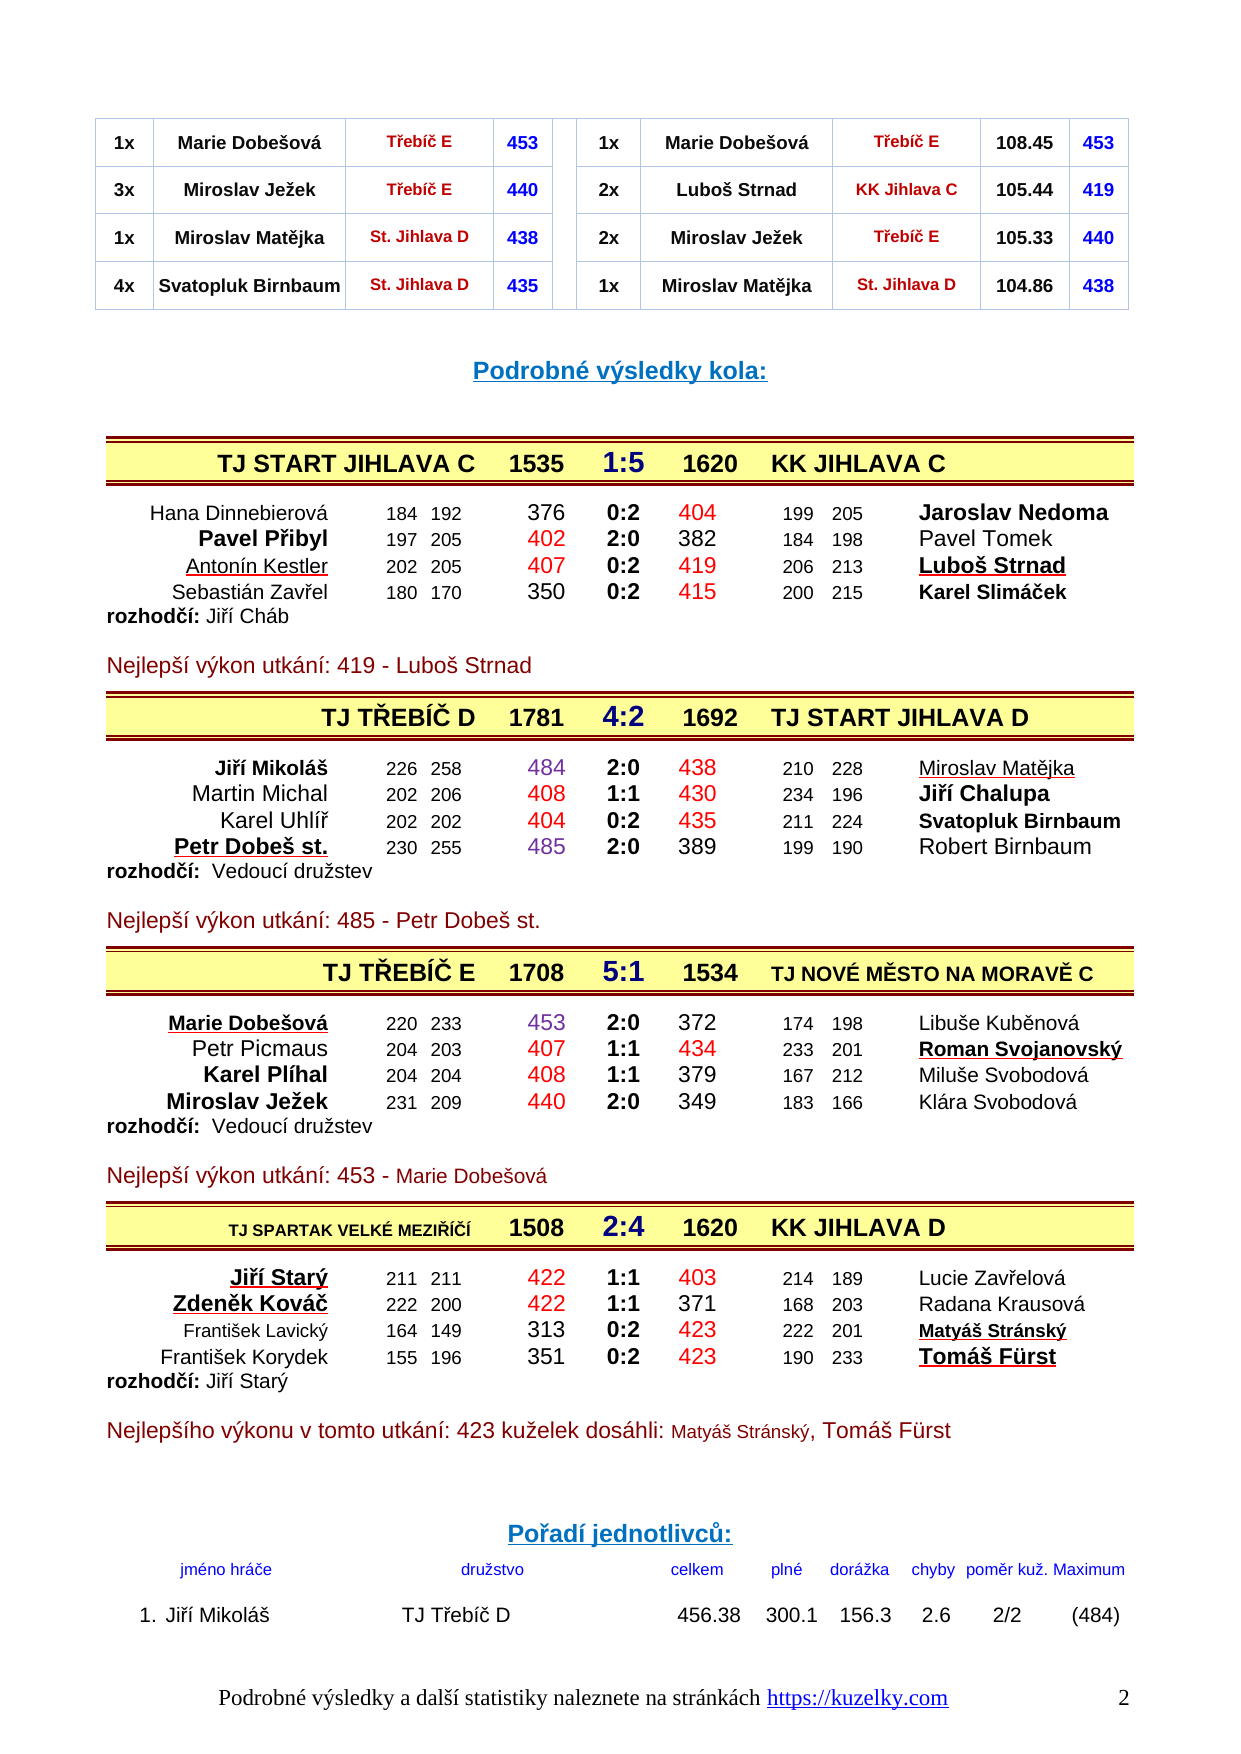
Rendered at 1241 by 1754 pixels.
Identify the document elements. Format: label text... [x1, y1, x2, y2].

table_cell 108.45 [981, 119, 1069, 166]
table_cell Svatopluk Birnbaum [154, 262, 345, 308]
table_cell Marie Dobešová [641, 119, 832, 166]
table_cell 438 [1070, 262, 1128, 308]
table_cell 453 [1070, 119, 1128, 166]
text jméno hráče družstvo celkem plné dorážka chyby poměr kuž. Maximum [106, 1560, 1134, 1579]
text rozhodčí: Vedoucí družstev [106, 859, 1134, 883]
text Nejlepšího výkonu v tomto utkání: 423 kuželek dosáhli: Matyáš Stránský, Tomáš Fürst [106, 1417, 1134, 1443]
text Karel Uhlíř 202 202 404 0:2 435 211 224 Svatopluk Birnbaum [106, 807, 1134, 833]
table_cell 3x [96, 167, 153, 213]
table_cell Miroslav Ježek [641, 214, 832, 261]
text Antonín Kestler 202 205 407 0:2 419 206 213 Luboš Strnad [106, 552, 1134, 578]
text Karel Plíhal 204 204 408 1:1 379 167 212 Miluše Svobodová [106, 1061, 1134, 1088]
table_cell 105.44 [981, 167, 1069, 213]
text TJ Start Jihlava C 1535 1:5 1620 KK Jihlava C [106, 443, 1134, 480]
table_cell 104.86 [981, 262, 1069, 308]
text Jiří Mikoláš 226 258 484 2:0 438 210 228 Miroslav Matějka [106, 754, 1134, 780]
text 1. Jiří Mikoláš TJ Třebíč D 456.38 300.1 156.3 2.6 2/2 (484) [106, 1603, 1134, 1627]
table_cell 2x [577, 167, 640, 213]
table_cell Miroslav Matějka [154, 214, 345, 261]
table_cell 1x [96, 119, 153, 166]
text Jiří Starý 211 211 422 1:1 403 214 189 Lucie Zavřelová [106, 1264, 1134, 1290]
table_cell 1x [577, 262, 640, 308]
text rozhodčí: Jiří Cháb [106, 604, 1134, 628]
text Nejlepší výkon utkání: 485 - Petr Dobeš st. [106, 907, 1134, 933]
table_cell St. Jihlava D [346, 262, 493, 308]
table_cell Třebíč E [833, 119, 980, 166]
table_cell 419 [1070, 167, 1128, 213]
text Miroslav Ježek 231 209 440 2:0 349 183 166 Klára Svobodová [106, 1088, 1134, 1114]
text Pořadí jednotlivců: [94, 1519, 1145, 1547]
table_cell Třebíč E [346, 119, 493, 166]
table_cell 435 [494, 262, 552, 308]
text Martin Michal 202 206 408 1:1 430 234 196 Jiří Chalupa [106, 780, 1134, 807]
table_cell Miroslav Ježek [154, 167, 345, 213]
text TJ Spartak Velké Meziříčí 1508 2:4 1620 KK Jihlava D [106, 1207, 1134, 1245]
table_cell 2x [577, 214, 640, 261]
text Marie Dobešová 220 233 453 2:0 372 174 198 Libuše Kuběnová [106, 1009, 1134, 1035]
text Petr Picmaus 204 203 407 1:1 434 233 201 Roman Svojanovský [106, 1035, 1134, 1061]
text František Korydek 155 196 351 0:2 423 190 233 Tomáš Fürst [106, 1343, 1134, 1369]
text Sebastián Zavřel 180 170 350 0:2 415 200 215 Karel Slimáček [106, 578, 1134, 604]
table_cell Luboš Strnad [641, 167, 832, 213]
text rozhodčí: Jiří Starý [106, 1369, 1134, 1393]
table_cell KK Jihlava C [833, 167, 980, 213]
table_cell 105.33 [981, 214, 1069, 261]
text Zdeněk Kováč 222 200 422 1:1 371 168 203 Radana Krausová [106, 1290, 1134, 1316]
text TJ Třebíč D 1781 4:2 1692 TJ Start Jihlava D [106, 698, 1134, 735]
table_cell St. Jihlava D [346, 214, 493, 261]
table_cell Marie Dobešová [154, 119, 345, 166]
table_cell Třebíč E [346, 167, 493, 213]
table_cell 438 [494, 214, 552, 261]
text František Lavický 164 149 313 0:2 423 222 201 Matyáš Stránský [106, 1316, 1134, 1343]
text Nejlepší výkon utkání: 453 - Marie Dobešová [106, 1162, 1134, 1188]
table_cell 4x [96, 262, 153, 308]
text Petr Dobeš st. 230 255 485 2:0 389 199 190 Robert Birnbaum [106, 833, 1134, 859]
table_cell 440 [494, 167, 552, 213]
text rozhodčí: Vedoucí družstev [106, 1114, 1134, 1138]
table_cell Miroslav Matějka [641, 262, 832, 308]
text TJ Třebíč E 1708 5:1 1534 TJ Nové Město na Moravě C [106, 952, 1134, 990]
table_cell 440 [1070, 214, 1128, 261]
text Hana Dinnebierová 184 192 376 0:2 404 199 205 Jaroslav Nedoma [106, 499, 1134, 525]
text Nejlepší výkon utkání: 419 - Luboš Strnad [106, 652, 1134, 679]
table_cell 453 [494, 119, 552, 166]
text Pavel Přibyl 197 205 402 2:0 382 184 198 Pavel Tomek [106, 525, 1134, 552]
table_cell 1x [577, 119, 640, 166]
table_cell 1x [96, 214, 153, 261]
table_cell St. Jihlava D [833, 262, 980, 308]
text Podrobné výsledky kola: [94, 356, 1145, 385]
table_cell Třebíč E [833, 214, 980, 261]
